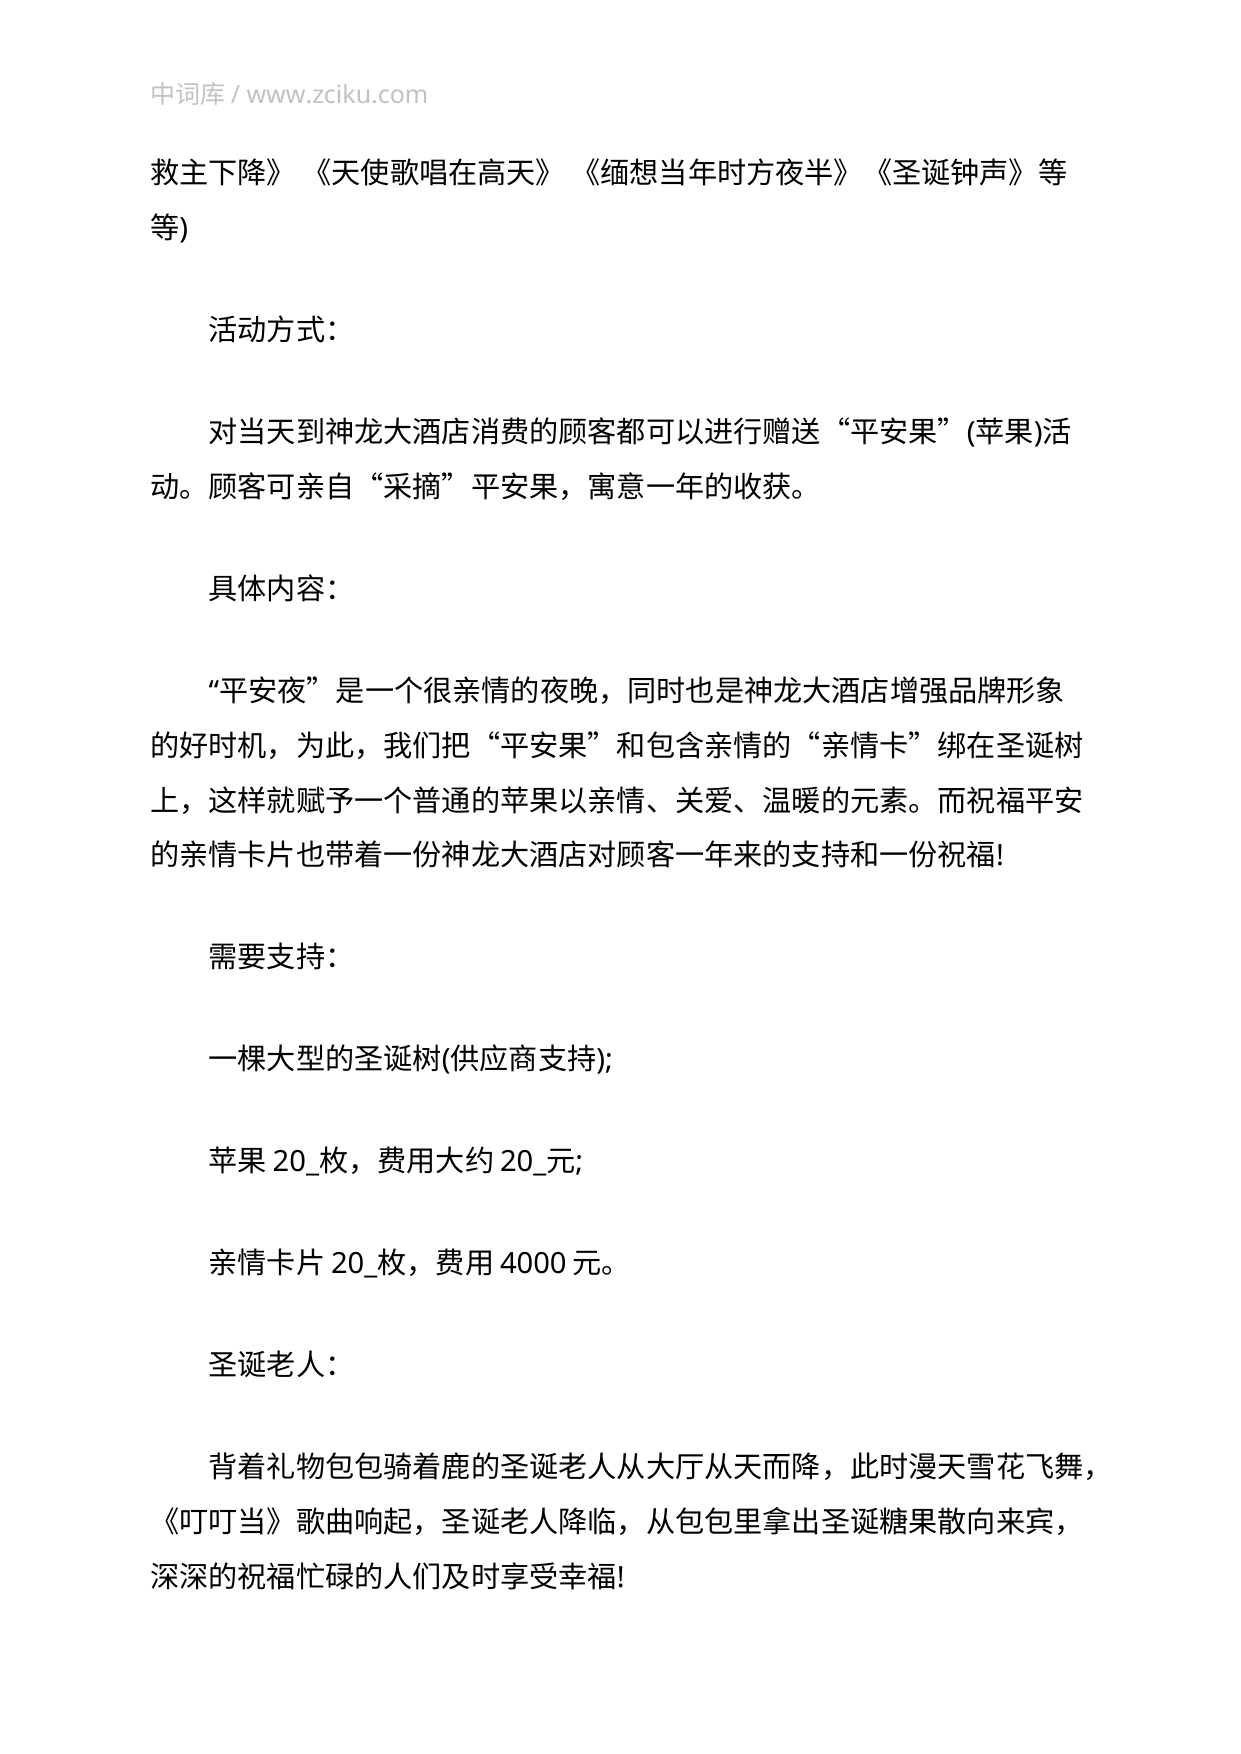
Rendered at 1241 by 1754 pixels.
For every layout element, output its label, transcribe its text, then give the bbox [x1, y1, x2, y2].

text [150, 150, 1090, 247]
text 一棵大型的圣诞树(供应商支持); [150, 1036, 1090, 1078]
text 背着礼物包包骑着鹿的圣诞老人从大厅从天而降，此时漫天雪花飞舞，《叮叮当》歌曲响起，圣诞老人降临，从包包里拿出圣诞糖果散向来宾，深深的祝福忙碌的人们及时享受幸福! [150, 1443, 1090, 1596]
text 苹果20_枚，费用大约20_元; [150, 1138, 1090, 1180]
text “平安夜”是一个很亲情的夜晚，同时也是神龙大酒店增强品牌形象的好时机，为此，我们把“平安果”和包含亲情的“亲情卡”绑在圣诞树上，这样就赋予一个普通的苹果以亲情、关爱、温暖的元素。而祝福平安的亲情卡片也带着一份神龙大酒店对顾客一年来的支持和一份祝福! [150, 667, 1090, 874]
text 圣诞老人： [150, 1342, 1090, 1384]
text 亲情卡片20_枚，费用4000元。 [150, 1240, 1090, 1282]
text 具体内容： [150, 565, 1090, 608]
text 需要支持： [150, 934, 1090, 976]
text 对当天到神龙大酒店消费的顾客都可以进行赠送“平安果”(苹果)活动。顾客可亲自“采摘”平安果，寓意一年的收获。 [150, 409, 1090, 506]
text 活动方式： [150, 307, 1090, 349]
